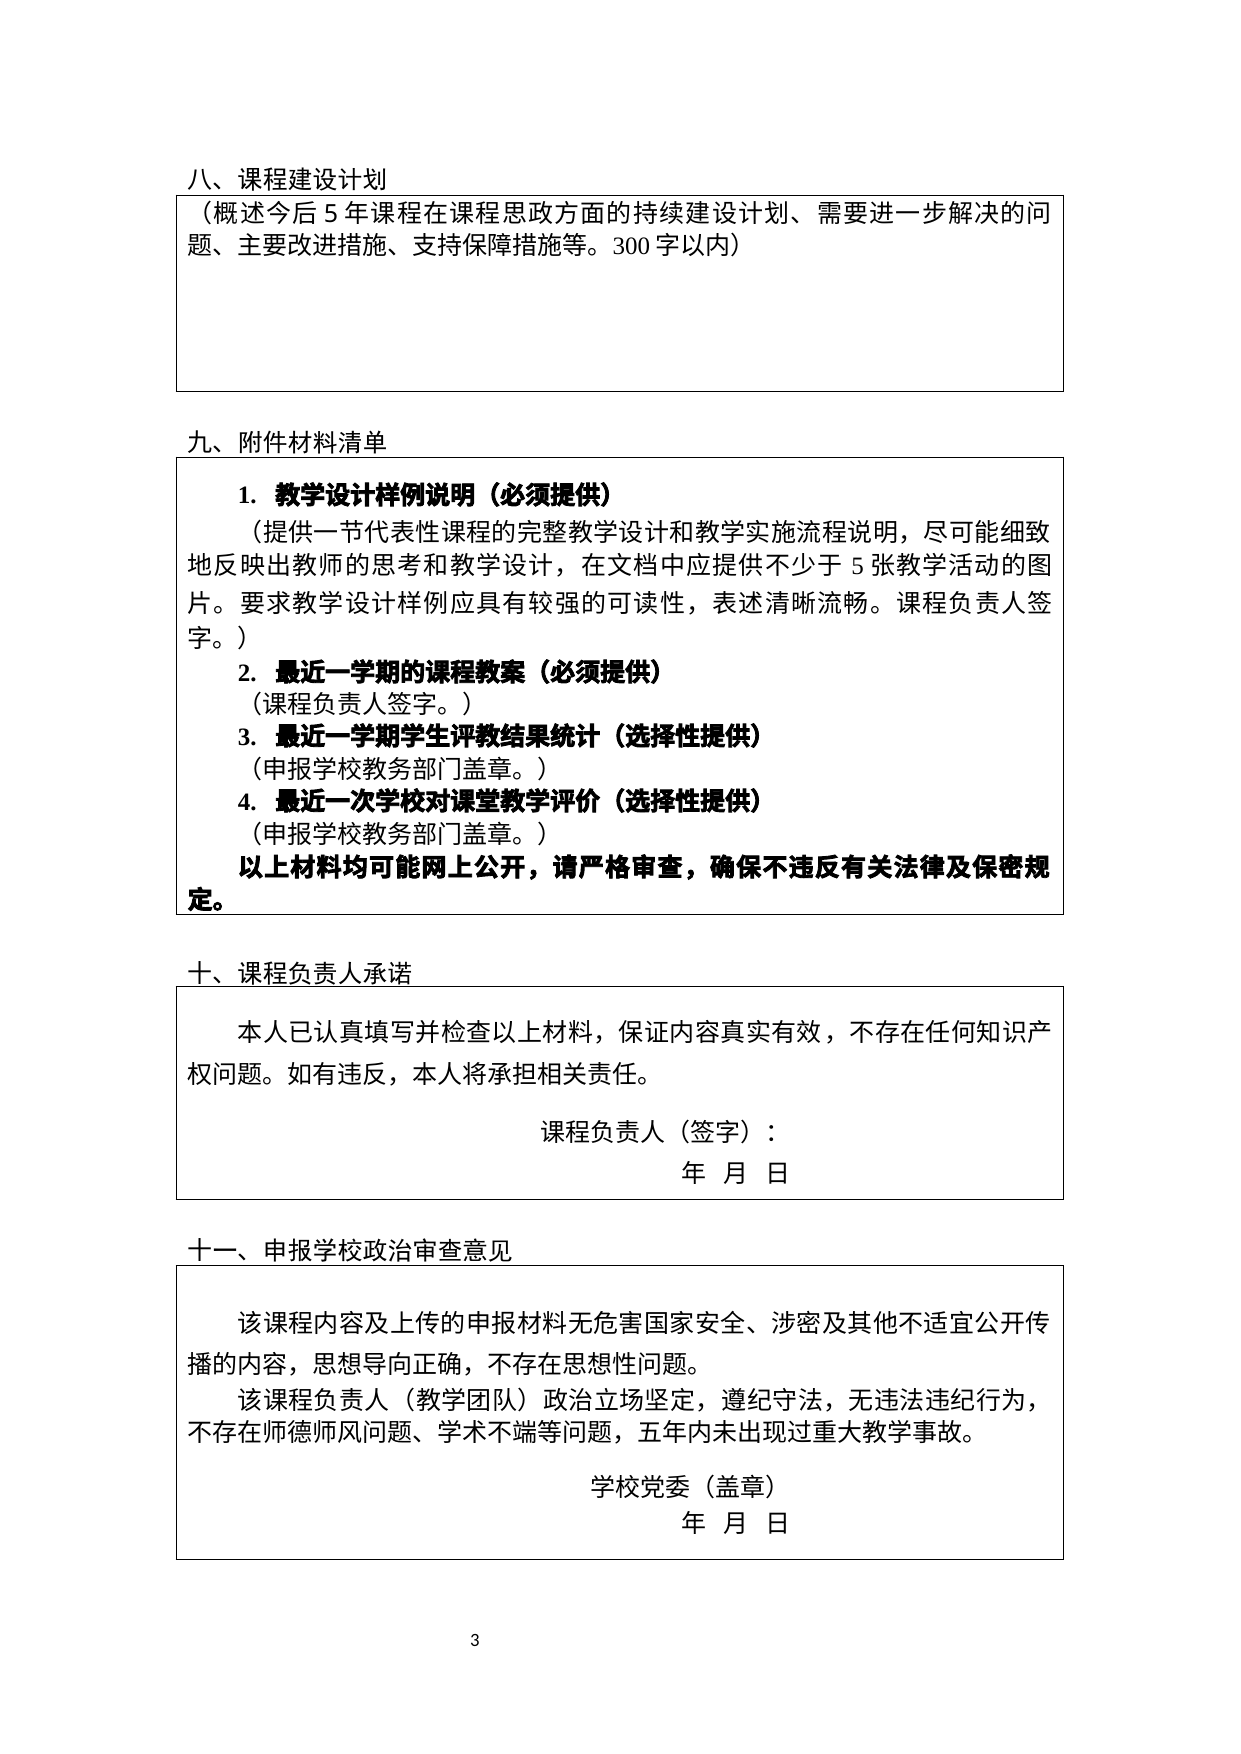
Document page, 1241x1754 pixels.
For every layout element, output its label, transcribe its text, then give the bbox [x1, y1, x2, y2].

list 附件材料清单 [187, 424, 1053, 457]
list 申报学校政治审查意见 [187, 1233, 1053, 1265]
list 课程建设计划 [187, 162, 1053, 194]
table_header 本人已认真填写并检查以上材料，保证内容真实有效，不存在任何知识产权问题。如有违反，本人将承担相关责任。 课程负责人（签字）： 年 月 日 [177, 987, 1063, 1199]
list 课程负责人承诺 [187, 950, 1053, 986]
table_header （概述今后5年课程在课程思政方面的持续建设计划、需要进一步解决的问题、主要改进措施、支持保障措施等。300字以内） [177, 196, 1063, 391]
table_header 教学设计样例说明（必须提供） （提供一节代表性课程的完整教学设计和教学实施流程说明，尽可能细致地反映出教师的思考和教学设计，在文档中应提供不少于5张教学活动的图片。要求教学设计样例应具有较强的可读性，表述清晰流畅。课程负责人签字。） 最近一学期的课程教案（必须提供） （课程负责人签字。） 最近一学期学生评教结果统计（选择性提供） （申报学校教务部门盖章。） 最近一次学校对课堂教学评价（选择性提供） （申报学校教务部门盖章。） 以上材料均可能网上公开，请严格审查，确保不违反有关法律及保密规定。 [177, 458, 1063, 914]
table_header 该课程内容及上传的申报材料无危害国家安全、涉密及其他不适宜公开传播的内容，思想导向正确，不存在思想性问题。 该课程负责人（教学团队）政治立场坚定，遵纪守法，无违法违纪行为，不存在师德师风问题、学术不端等问题，五年内未出现过重大教学事故。 学校党委（盖章） 年 月 日 [177, 1266, 1063, 1559]
